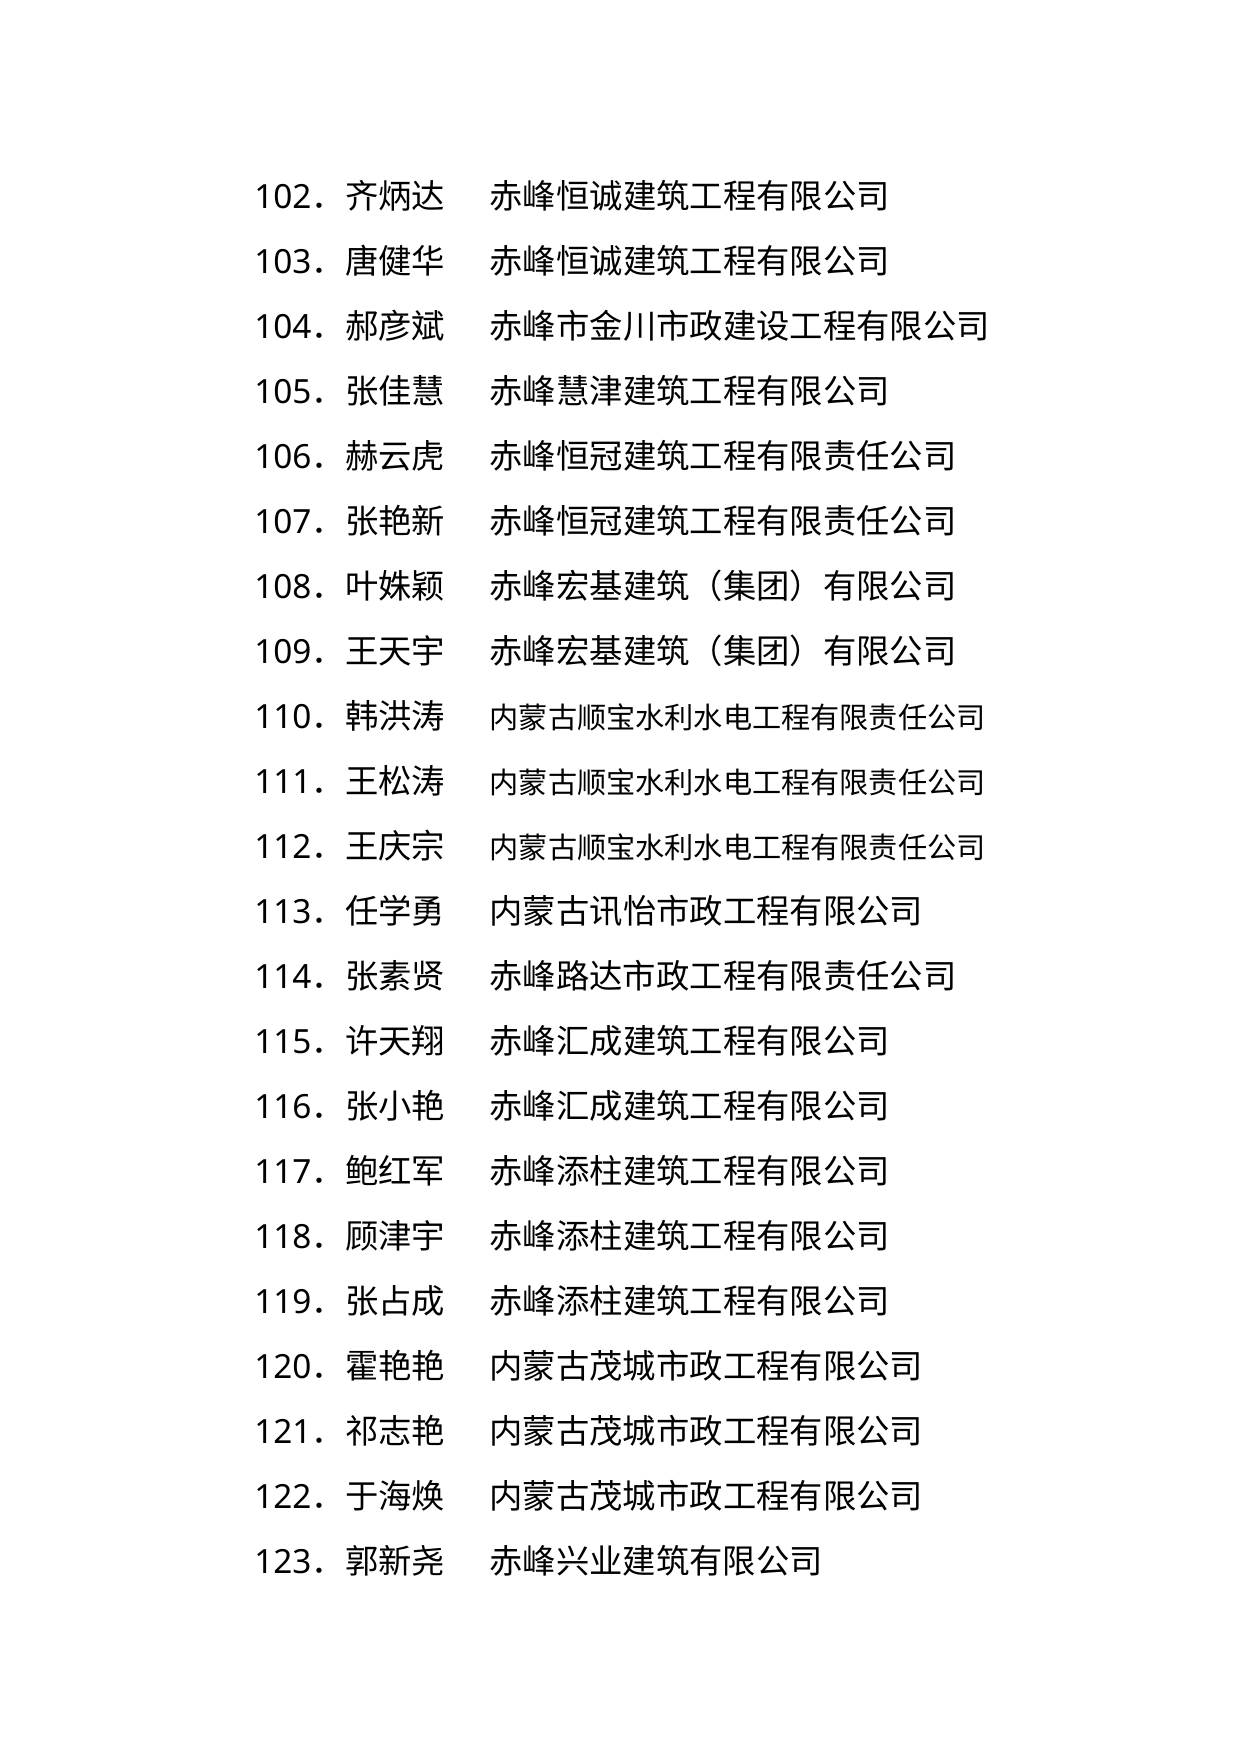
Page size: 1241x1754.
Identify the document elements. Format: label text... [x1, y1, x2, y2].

list 张素贤 赤峰路达市政工程有限责任公司 [187, 942, 1053, 1007]
list 顾津宇 赤峰添柱建筑工程有限公司 [187, 1202, 1053, 1267]
list 张艳新 赤峰恒冠建筑工程有限责任公司 [187, 487, 1053, 552]
list 许天翔 赤峰汇成建筑工程有限公司 [187, 1007, 1053, 1072]
list 张占成 赤峰添柱建筑工程有限公司 [187, 1267, 1053, 1332]
list 张小艳 赤峰汇成建筑工程有限公司 [187, 1072, 1053, 1137]
list 郝彦斌 赤峰市金川市政建设工程有限公司 [187, 292, 1053, 357]
list 赫云虎 赤峰恒冠建筑工程有限责任公司 [187, 422, 1053, 487]
list 唐健华 赤峰恒诚建筑工程有限公司 [187, 227, 1053, 292]
list 韩洪涛 内蒙古顺宝水利水电工程有限责任公司 [187, 682, 1053, 747]
list 霍艳艳 内蒙古茂城市政工程有限公司 [187, 1332, 1053, 1397]
list 任学勇 内蒙古讯怡市政工程有限公司 [187, 877, 1053, 942]
list 王松涛 内蒙古顺宝水利水电工程有限责任公司 [187, 747, 1053, 812]
list 齐炳达 赤峰恒诚建筑工程有限公司 [187, 162, 1053, 227]
list 王庆宗 内蒙古顺宝水利水电工程有限责任公司 [187, 812, 1053, 877]
list 叶姝颖 赤峰宏基建筑（集团）有限公司 [187, 552, 1053, 617]
list 王天宇 赤峰宏基建筑（集团）有限公司 [187, 617, 1053, 682]
list 于海焕 内蒙古茂城市政工程有限公司 [187, 1462, 1053, 1527]
list 鲍红军 赤峰添柱建筑工程有限公司 [187, 1137, 1053, 1202]
list 张佳慧 赤峰慧津建筑工程有限公司 [187, 357, 1053, 422]
list 郭新尧 赤峰兴业建筑有限公司 [187, 1527, 1053, 1592]
list 祁志艳 内蒙古茂城市政工程有限公司 [187, 1397, 1053, 1462]
